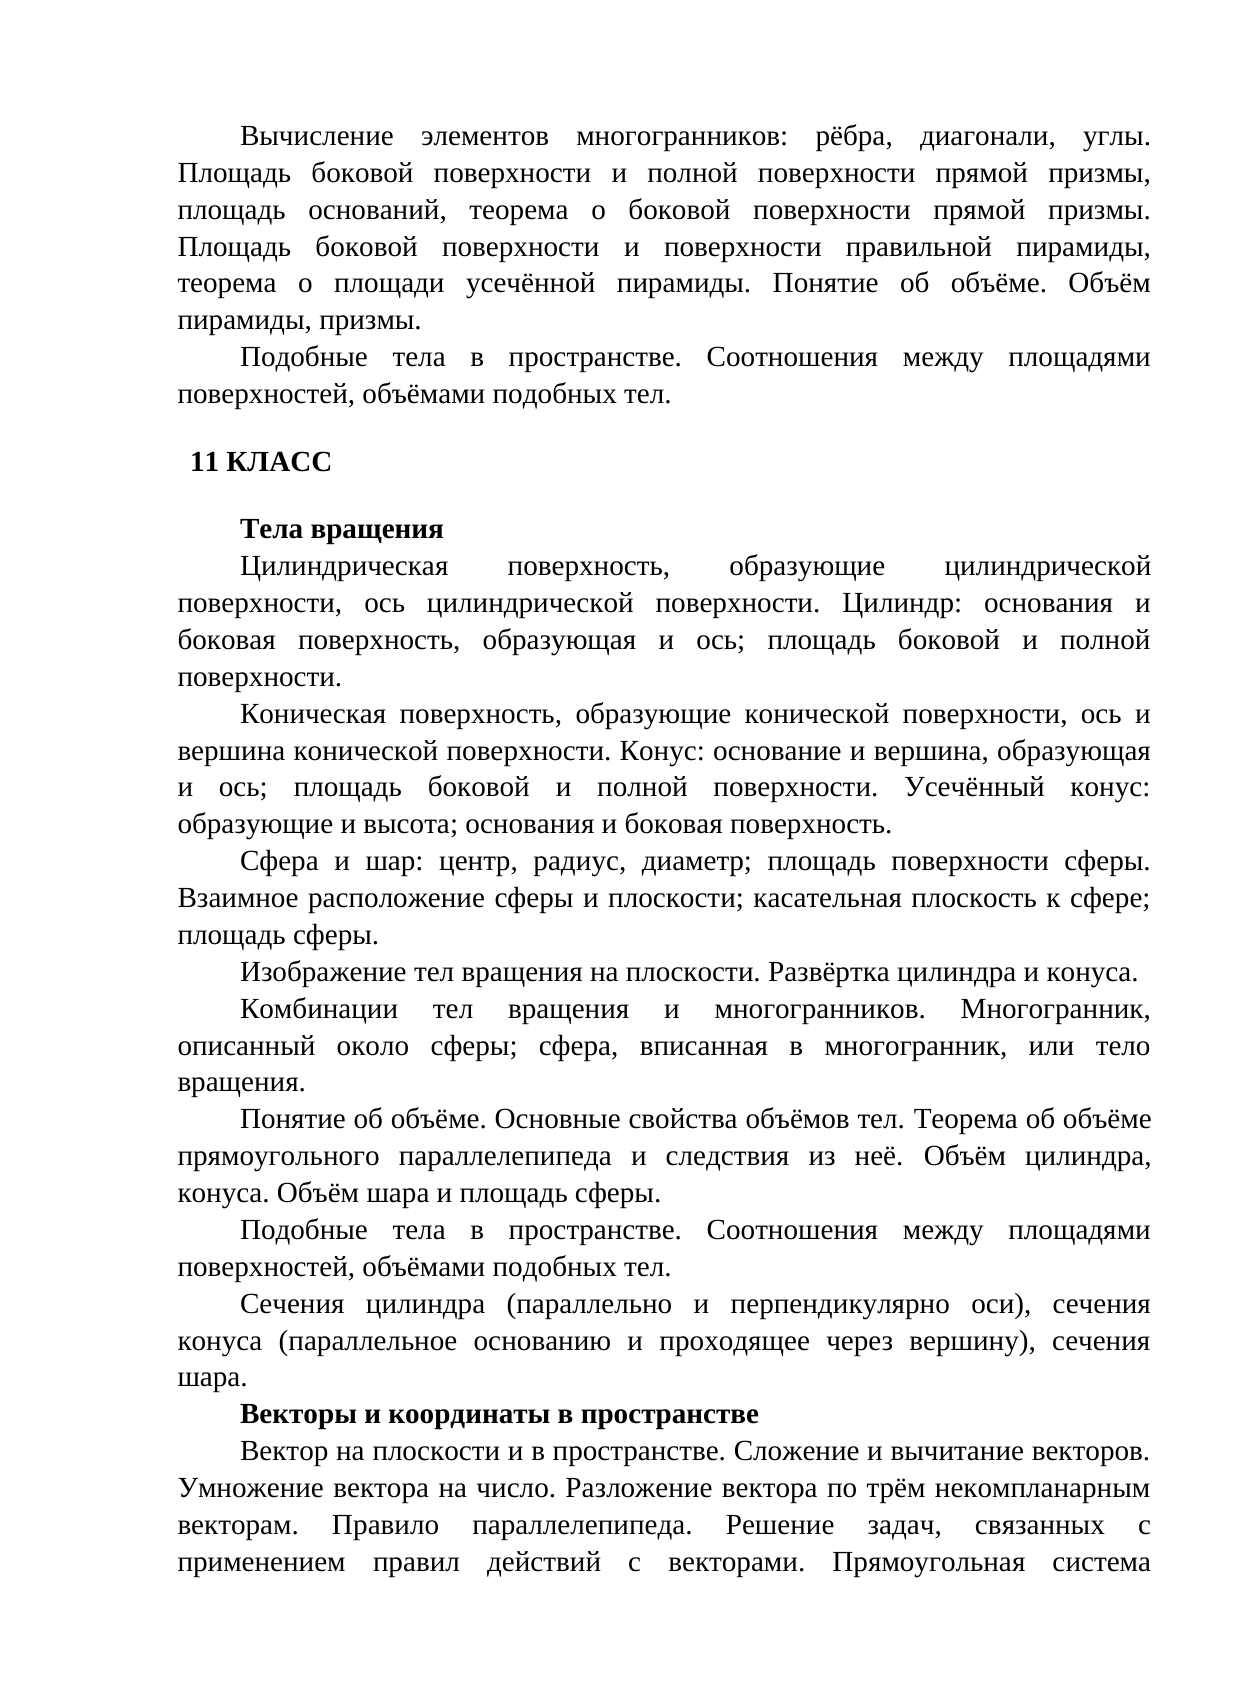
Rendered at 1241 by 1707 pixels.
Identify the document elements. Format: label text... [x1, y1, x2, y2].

text Векторы и координаты в пространстве [177, 1396, 1152, 1430]
text Сфера и шар: центр, радиус, диаметр; площадь поверхности сферы. Взаимное расположение сферы и плоскости; касательная плоскость к сфере; площадь сферы. [177, 843, 1152, 951]
text Сечения цилиндра (параллельно и перпендикулярно оси), сечения конуса (параллельное основанию и проходящее через вершину), сечения шара. [177, 1286, 1152, 1393]
text Изображение тел вращения на плоскости. Развёртка цилиндра и конуса. [177, 954, 1152, 987]
text Подобные тела в пространстве. Соотношения между площадями поверхностей, объёмами подобных тел. [177, 1212, 1152, 1282]
text Вычисление элементов многогранников: рёбра, диагонали, углы. Площадь боковой поверхности и полной поверхности прямой призмы, площадь оснований, теорема о боковой поверхности прямой призмы. Площадь боковой поверхности и поверхности правильной пирамиды, теорема о площади усечённой пирамиды. Понятие об объёме. Объём пирамиды, призмы. [177, 118, 1152, 336]
text Понятие об объёме. Основные свойства объёмов тел. Теорема об объёме прямоугольного параллелепипеда и следствия из неё. Объём цилиндра, конуса. Объём шара и площадь сферы. [177, 1101, 1152, 1209]
text Подобные тела в пространстве. Соотношения между площадями поверхностей, объёмами подобных тел. [177, 339, 1152, 410]
text 11 КЛАСС [190, 444, 1152, 477]
text Комбинации тел вращения и многогранников. Многогранник, описанный около сферы; сфера, вписанная в многогранник, или тело вращения. [177, 991, 1152, 1098]
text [177, 1433, 1152, 1577]
text Цилиндрическая поверхность, образующие цилиндрической поверхности, ось цилиндрической поверхности. Цилиндр: основания и боковая поверхность, образующая и ось; площадь боковой и полной поверхности. [177, 548, 1152, 692]
text Коническая поверхность, образующие конической поверхности, ось и вершина конической поверхности. Конус: основание и вершина, образующая и ось; площадь боковой и полной поверхности. Усечённый конус: образующие и высота; основания и боковая поверхность. [177, 696, 1152, 840]
text Тела вращения [177, 511, 1152, 545]
